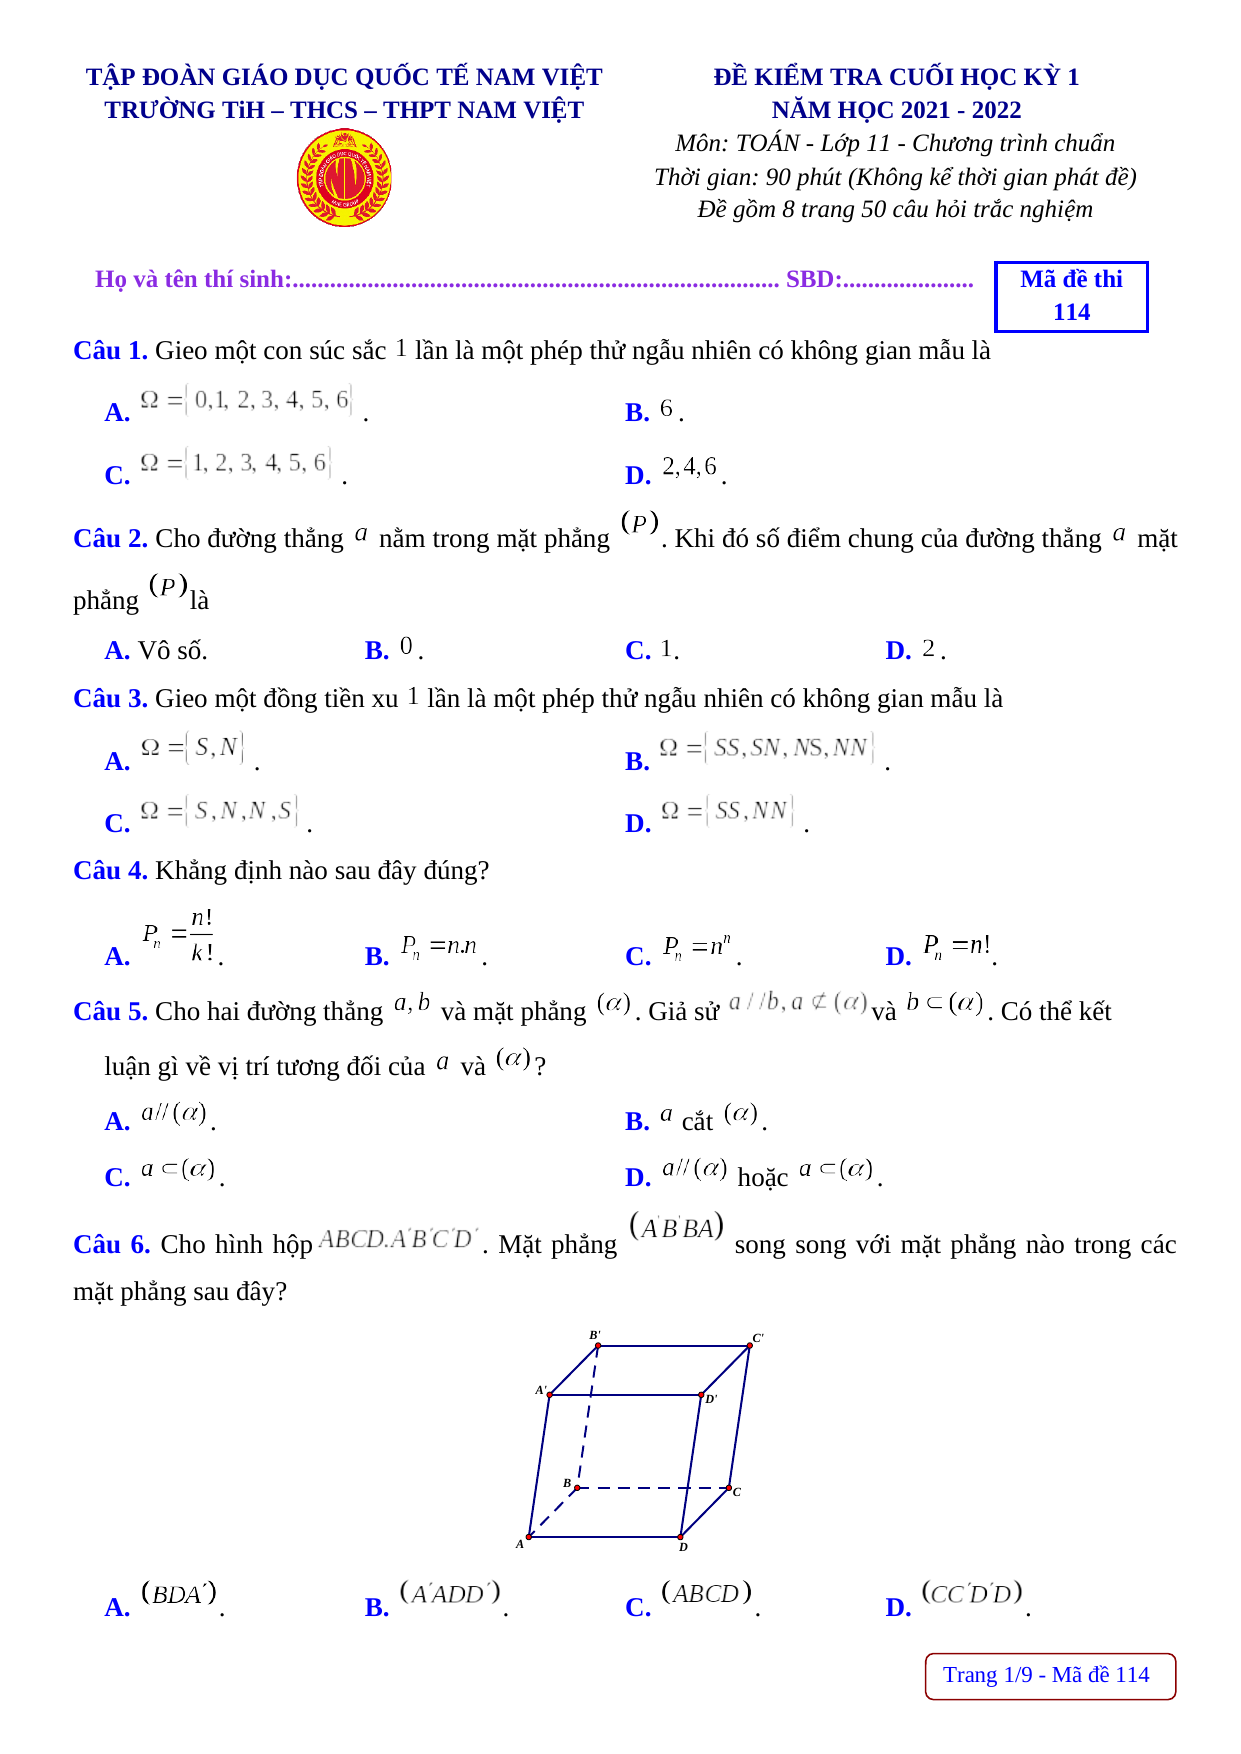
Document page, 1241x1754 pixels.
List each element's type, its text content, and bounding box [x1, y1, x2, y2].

text Câu 1. Gieo một con súc sắc lần là một phép thử ngẫu nhiên có không gian mẫu là [73, 333, 1178, 365]
text Câu 6. Cho hình hộp. Mặt phẳng song song với mặt phẳng nào trong các mặt phẳng sau đây? [73, 1207, 1178, 1306]
text C. . D. . [73, 443, 1178, 490]
table_cell Họ và tên thí sinh:.............................................................................. SBD:..................... [73, 261, 994, 330]
table_header TẬP ĐOÀN GIÁO DỤC QUỐC TẾ NAM VIỆT TRƯỜNG TiH – THCS – THPT NAM VIỆT [73, 63, 615, 261]
text Câu 4. Khẳng định nào sau đây đúng? [73, 854, 1178, 885]
text Câu 5. Cho hai đường thẳng và mặt phẳng . Giả sử và . Có thể kết [73, 987, 1178, 1026]
text A. . B. cắt . [73, 1097, 1178, 1137]
text Câu 2. Cho đường thẳng nằm trong mặt phẳng . Khi đó số điểm chung của đường thẳng mặt phẳng là [73, 506, 1178, 615]
text A. Vô số. B. . C. . D. . [73, 631, 1178, 666]
text C. . D. . [73, 791, 1178, 838]
text C. . D. hoặc . [73, 1152, 1178, 1192]
text luận gì về vị trí tương đối của và ? [104, 1042, 1178, 1082]
table_cell Mã đề thi 114 [998, 264, 1146, 330]
picture [296, 128, 392, 227]
text A. . B. . C. . D. . [73, 901, 1178, 971]
text A. . B. . C. . D. . [73, 1575, 1178, 1622]
table_header ĐỀ KIỂM TRA CUỐI HỌC KỲ 1 NĂM HỌC 2021 - 2022 Môn: TOÁN - Lớp 11 - Chương trình chuẩn Thời gian: 90 phút (Không kể thời gian phát đề) Đề gồm 8 trang 50 câu hỏi trắc nghiệm [615, 63, 1178, 261]
text Câu 3. Gieo một đồng tiền xu lần là một phép thử ngẫu nhiên có không gian mẫu là [73, 681, 1178, 713]
text A. . B. . [73, 729, 1178, 776]
text A. . B. . [73, 381, 1178, 428]
